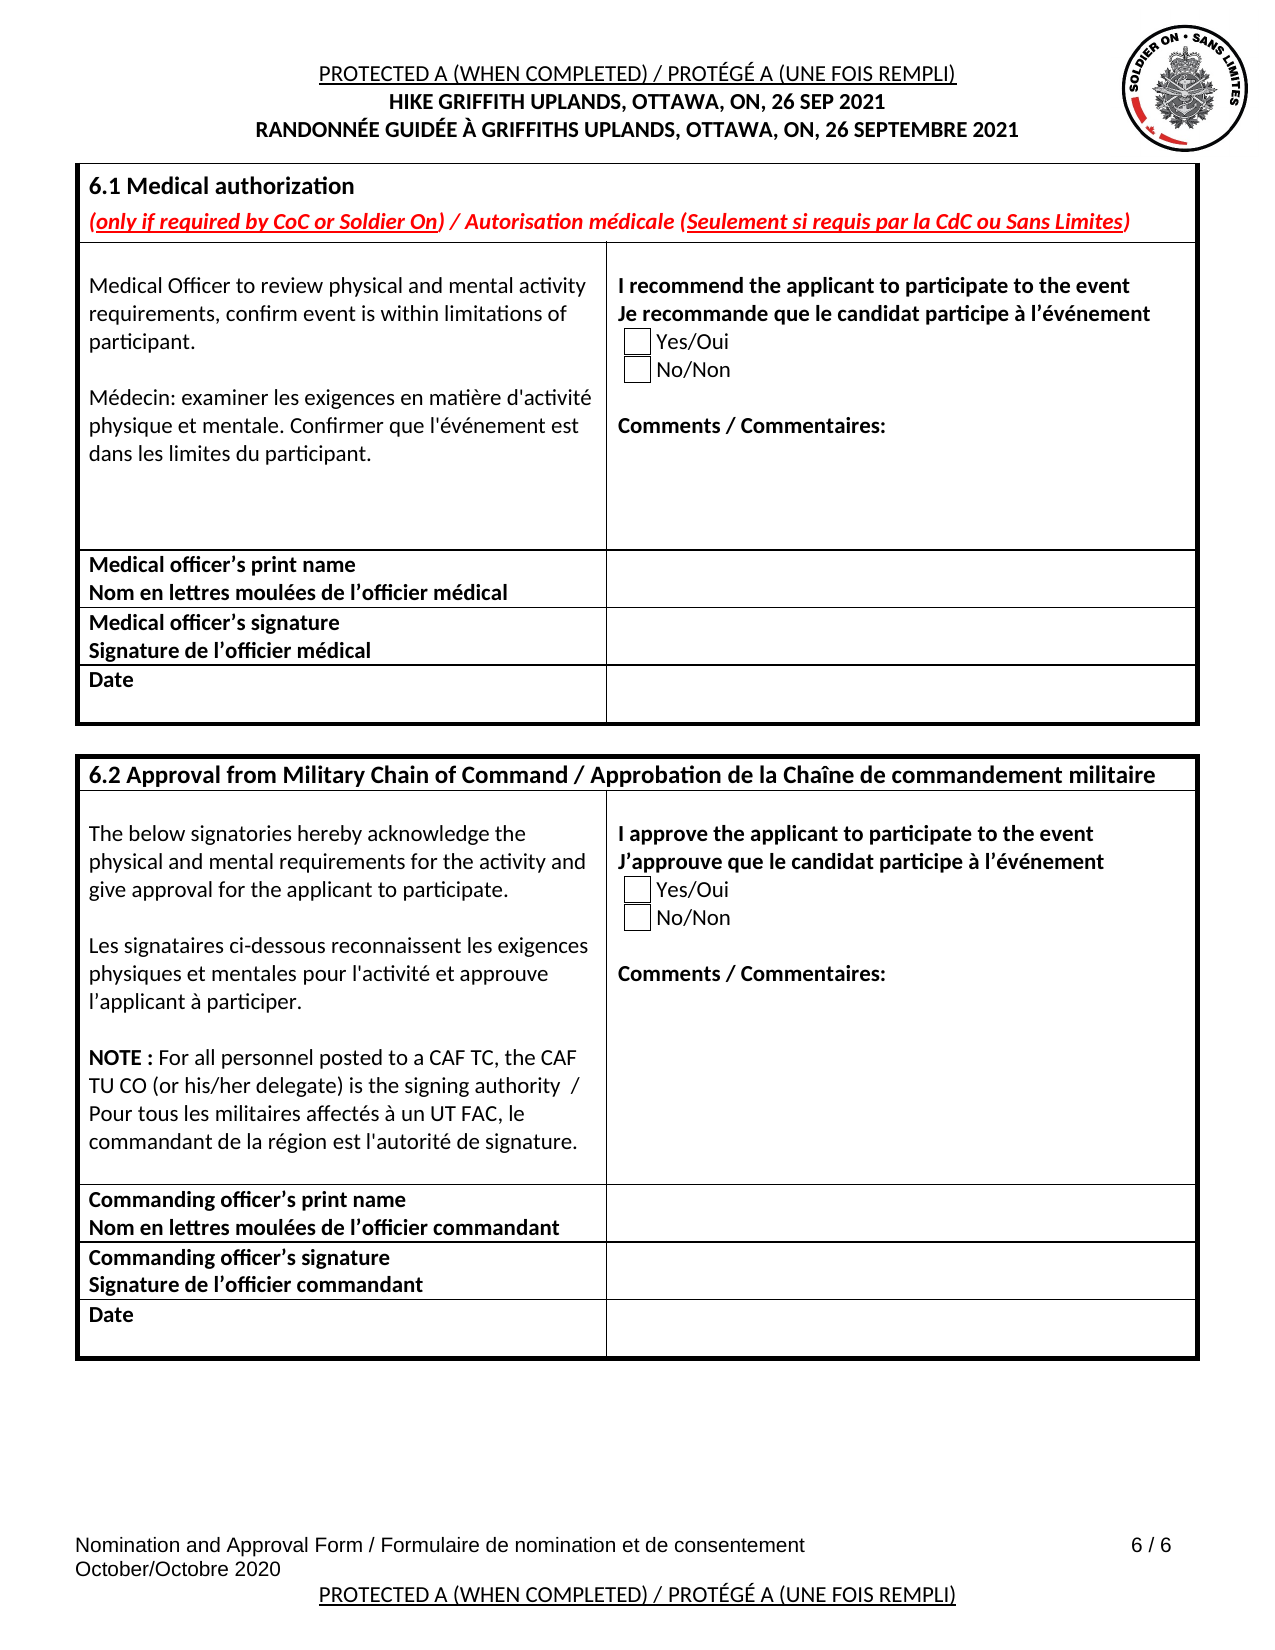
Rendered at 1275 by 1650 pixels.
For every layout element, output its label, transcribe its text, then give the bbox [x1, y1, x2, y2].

table_cell Commanding officer’s print name Nom en lettres moulées de l’officier commandant [80, 1185, 606, 1241]
table_cell Medical Officer to review physical and mental activity requirements, confirm event is within limitations of participant. Médecin: examiner les exigences en matière d'activité physique et mentale. Confirmer que l'événement est dans les limites du participant. [80, 243, 606, 549]
table_cell [607, 1300, 1195, 1356]
table_cell Date [80, 666, 606, 722]
picture [1111, 9, 1259, 157]
table_cell The below signatories hereby acknowledge the physical and mental requirements for the activity and give approval for the applicant to participate. Les signataires ci-dessous reconnaissent les exigences physiques et mentales pour l'activité et approuve l’applicant à participer. NOTE : For all personnel posted to a CAF TC, the CAF TU CO (or his/her delegate) is the signing authority / Pour tous les militaires affectés à un UT FAC, le commandant de la région est l'autorité de signature. [80, 791, 606, 1183]
table_cell [607, 1185, 1195, 1241]
table_cell I approve the applicant to participate to the event J’approuve que le candidat participe à l’événement Yes/Oui No/Non Comments / Commentaires: [607, 791, 1195, 1183]
table_cell [607, 666, 1195, 722]
table_cell 6.1 Medical authorization (only if required by CoC or Soldier On) / Autorisation médicale (Seulement si requis par la CdC ou Sans Limites) [80, 164, 1195, 241]
table_cell [607, 551, 1195, 606]
table_header 6.2 Approval from Military Chain of Command / Approbation de la Chaîne de commandement militaire [80, 759, 1195, 789]
table_cell Medical officer’s signature Signature de l’officier médical [80, 608, 606, 664]
table_cell [607, 1243, 1195, 1299]
table_cell I recommend the applicant to participate to the event Je recommande que le candidat participe à l’événement Yes/Oui No/Non Comments / Commentaires: [607, 243, 1195, 549]
table_cell Commanding officer’s signature Signature de l’officier commandant [80, 1243, 606, 1299]
table_cell [607, 608, 1195, 664]
table_cell Date [80, 1300, 606, 1356]
table_cell Medical officer’s print name Nom en lettres moulées de l’officier médical [80, 551, 606, 606]
